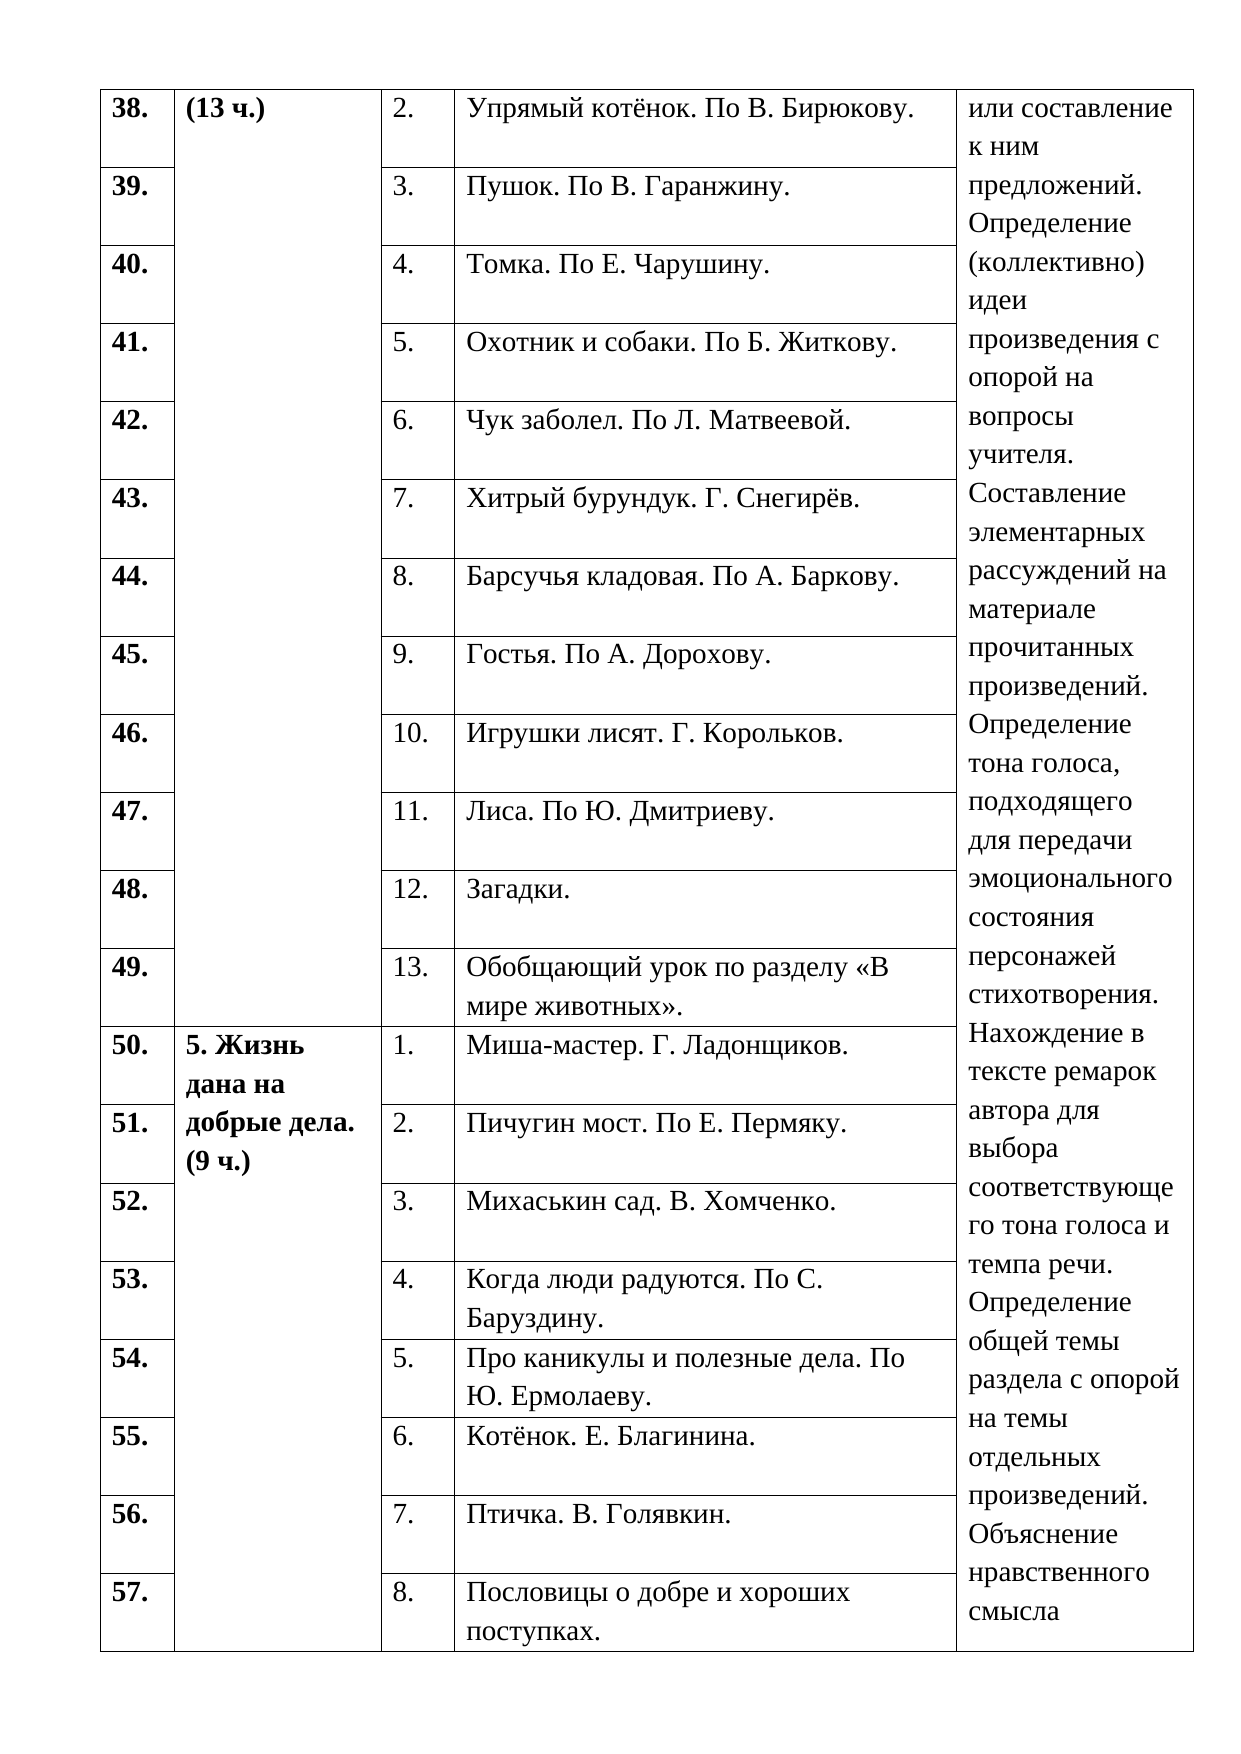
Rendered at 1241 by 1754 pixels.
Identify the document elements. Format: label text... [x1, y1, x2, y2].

table_cell Охотник и собаки. По Б. Житкову. [455, 324, 956, 401]
table_cell Хитрый бурундук. Г. Снегирёв. [455, 480, 956, 557]
table_cell [101, 1340, 174, 1417]
table_cell [382, 402, 454, 479]
table_cell Упрямый котёнок. По В. Бирюкову. [455, 90, 956, 167]
table_cell [101, 715, 174, 792]
table_cell Лиса. По Ю. Дмитриеву. [455, 793, 956, 870]
table_cell [382, 637, 454, 714]
table_cell [382, 480, 454, 557]
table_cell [175, 90, 381, 1026]
table_cell [101, 637, 174, 714]
table_cell Пословицы о добре и хороших поступках. [455, 1574, 956, 1651]
table_cell Птичка. В. Голявкин. [455, 1496, 956, 1573]
table_cell [101, 559, 174, 636]
table_cell [382, 1027, 454, 1104]
table_cell [101, 871, 174, 948]
table_cell Томка. По Е. Чарушину. [455, 246, 956, 323]
table_cell Загадки. [455, 871, 956, 948]
table_cell [101, 1262, 174, 1339]
table_cell [382, 793, 454, 870]
table_cell [382, 1184, 454, 1261]
table_cell [101, 793, 174, 870]
table_cell [382, 168, 454, 245]
table_cell [101, 246, 174, 323]
table_cell Котёнок. Е. Благинина. [455, 1418, 956, 1495]
table_cell [101, 1496, 174, 1573]
table_cell Когда люди радуются. По С. Баруздину. [455, 1262, 956, 1339]
table_cell [382, 90, 454, 167]
table_cell 5. Жизнь дана на добрые дела. (9 ч.) [175, 1027, 381, 1651]
table_cell [382, 1262, 454, 1339]
table_cell [382, 1340, 454, 1417]
table_cell [382, 871, 454, 948]
table_cell [101, 949, 174, 1026]
table_cell Игрушки лисят. Г. Корольков. [455, 715, 956, 792]
table_cell [101, 168, 174, 245]
table_cell Михаськин сад. В. Хомченко. [455, 1184, 956, 1261]
table_cell [101, 1574, 174, 1651]
table_cell Пичугин мост. По Е. Пермяку. [455, 1105, 956, 1182]
table_cell Обобщающий урок по разделу «В мире животных». [455, 949, 956, 1026]
table_cell Про каникулы и полезные дела. По Ю. Ермолаеву. [455, 1340, 956, 1417]
table_cell [382, 559, 454, 636]
table_cell [101, 324, 174, 401]
table_cell [382, 715, 454, 792]
table_cell [382, 1496, 454, 1573]
table_cell [382, 949, 454, 1026]
table_cell [101, 1184, 174, 1261]
table_cell [101, 1027, 174, 1104]
table_cell Пушок. По В. Гаранжину. [455, 168, 956, 245]
table_cell [101, 402, 174, 479]
table_cell [101, 480, 174, 557]
table_cell [101, 1418, 174, 1495]
table_cell [382, 246, 454, 323]
table_cell [101, 90, 174, 167]
table_cell [382, 1418, 454, 1495]
table_cell Барсучья кладовая. По А. Баркову. [455, 559, 956, 636]
table_cell [101, 1105, 174, 1182]
table_cell [382, 324, 454, 401]
table_cell [382, 1574, 454, 1651]
table_cell Чук заболел. По Л. Матвеевой. [455, 402, 956, 479]
table_cell Гостья. По А. Дорохову. [455, 637, 956, 714]
table_cell Миша-мастер. Г. Ладонщиков. [455, 1027, 956, 1104]
table_cell [382, 1105, 454, 1182]
